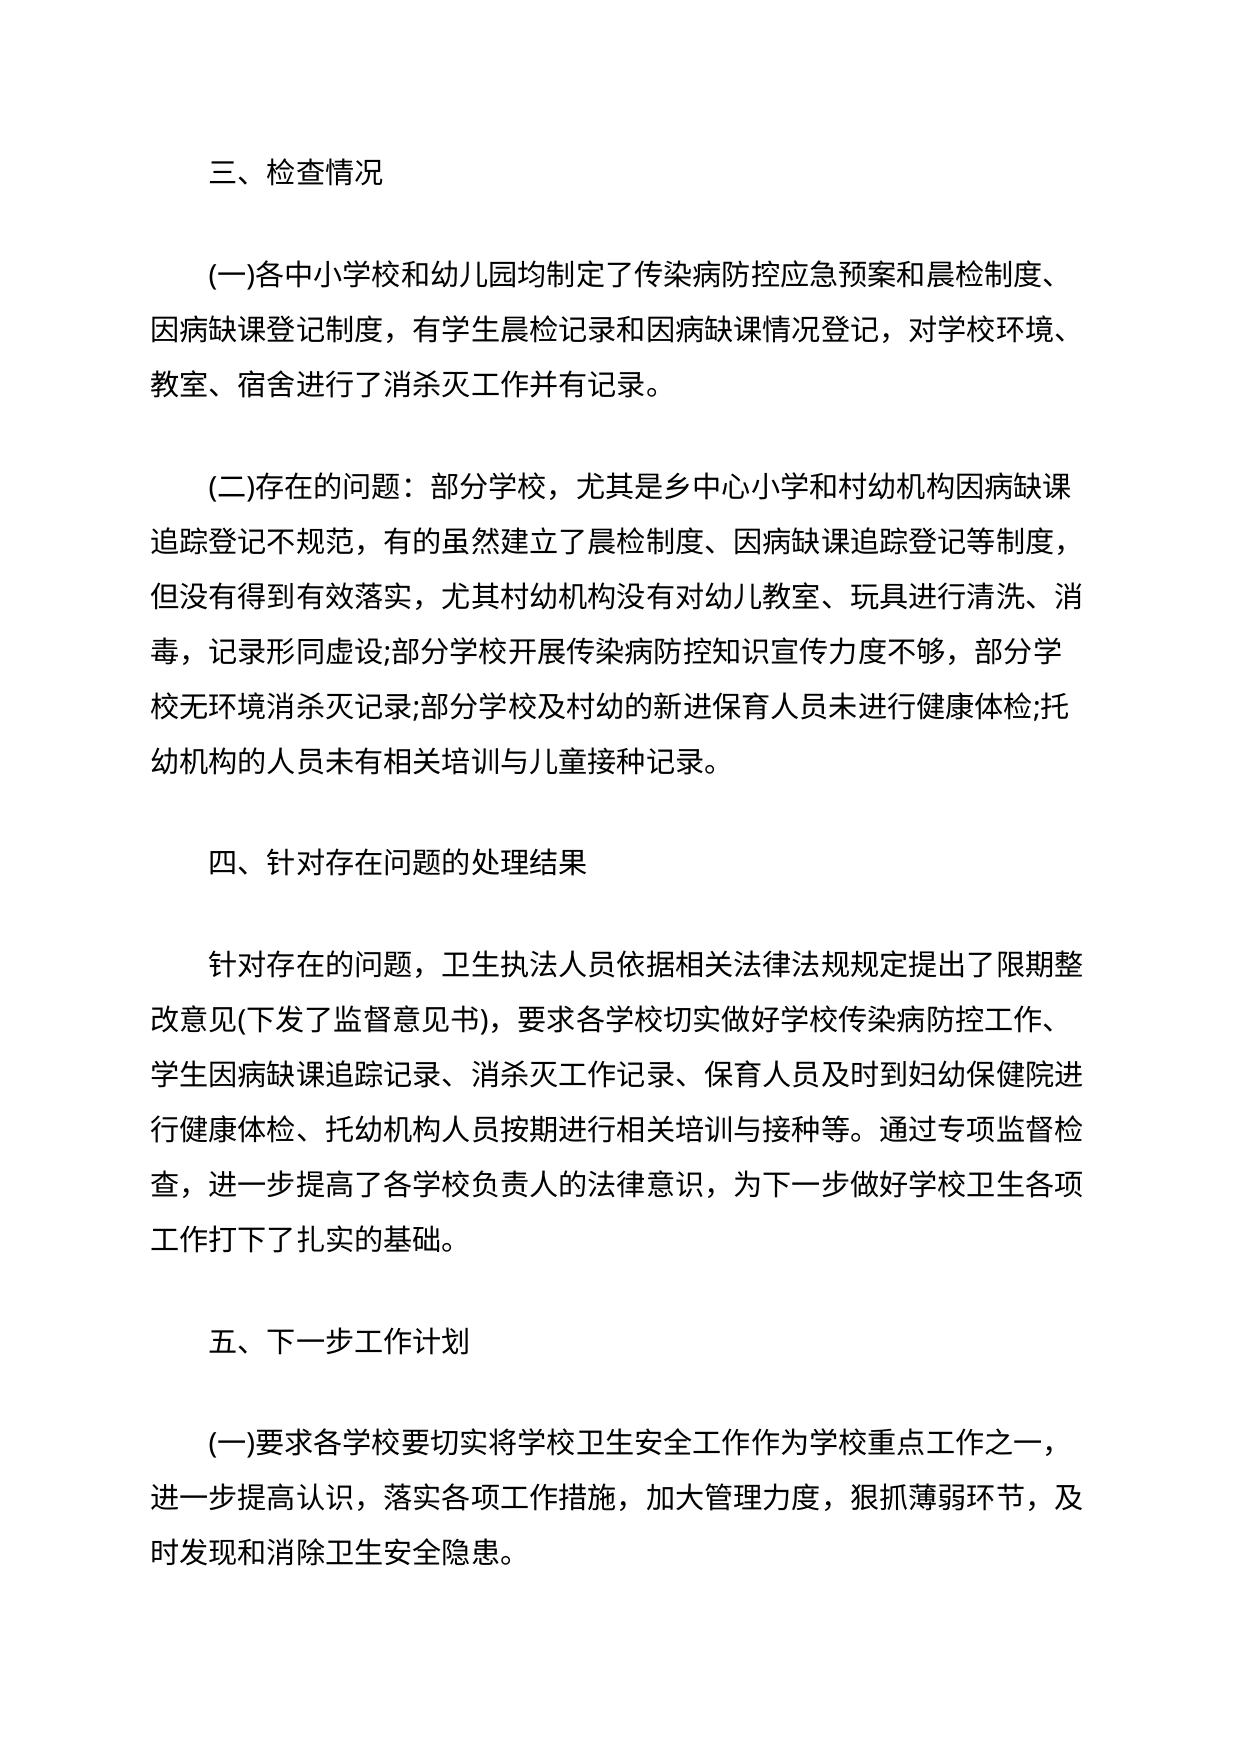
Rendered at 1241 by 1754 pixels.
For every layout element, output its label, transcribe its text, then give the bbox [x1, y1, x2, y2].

text 四、针对存在问题的处理结果 [150, 840, 1090, 882]
text (一)各中小学校和幼儿园均制定了传染病防控应急预案和晨检制度、因病缺课登记制度，有学生晨检记录和因病缺课情况登记，对学校环境、教室、宿舍进行了消杀灭工作并有记录。 [150, 252, 1090, 404]
text (一)要求各学校要切实将学校卫生安全工作作为学校重点工作之一，进一步提高认识，落实各项工作措施，加大管理力度，狠抓薄弱环节，及时发现和消除卫生安全隐患。 [150, 1420, 1090, 1572]
text 三、检查情况 [150, 150, 1090, 192]
text 针对存在的问题，卫生执法人员依据相关法律法规规定提出了限期整改意见(下发了监督意见书)，要求各学校切实做好学校传染病防控工作、学生因病缺课追踪记录、消杀灭工作记录、保育人员及时到妇幼保健院进行健康体检、托幼机构人员按期进行相关培训与接种等。通过专项监督检查，进一步提高了各学校负责人的法律意识，为下一步做好学校卫生各项工作打下了扎实的基础。 [150, 942, 1090, 1259]
text 五、下一步工作计划 [150, 1318, 1090, 1360]
text (二)存在的问题：部分学校，尤其是乡中心小学和村幼机构因病缺课追踪登记不规范，有的虽然建立了晨检制度、因病缺课追踪登记等制度，但没有得到有效落实，尤其村幼机构没有对幼儿教室、玩具进行清洗、消毒，记录形同虚设;部分学校开展传染病防控知识宣传力度不够，部分学校无环境消杀灭记录;部分学校及村幼的新进保育人员未进行健康体检;托幼机构的人员未有相关培训与儿童接种记录。 [150, 463, 1090, 781]
